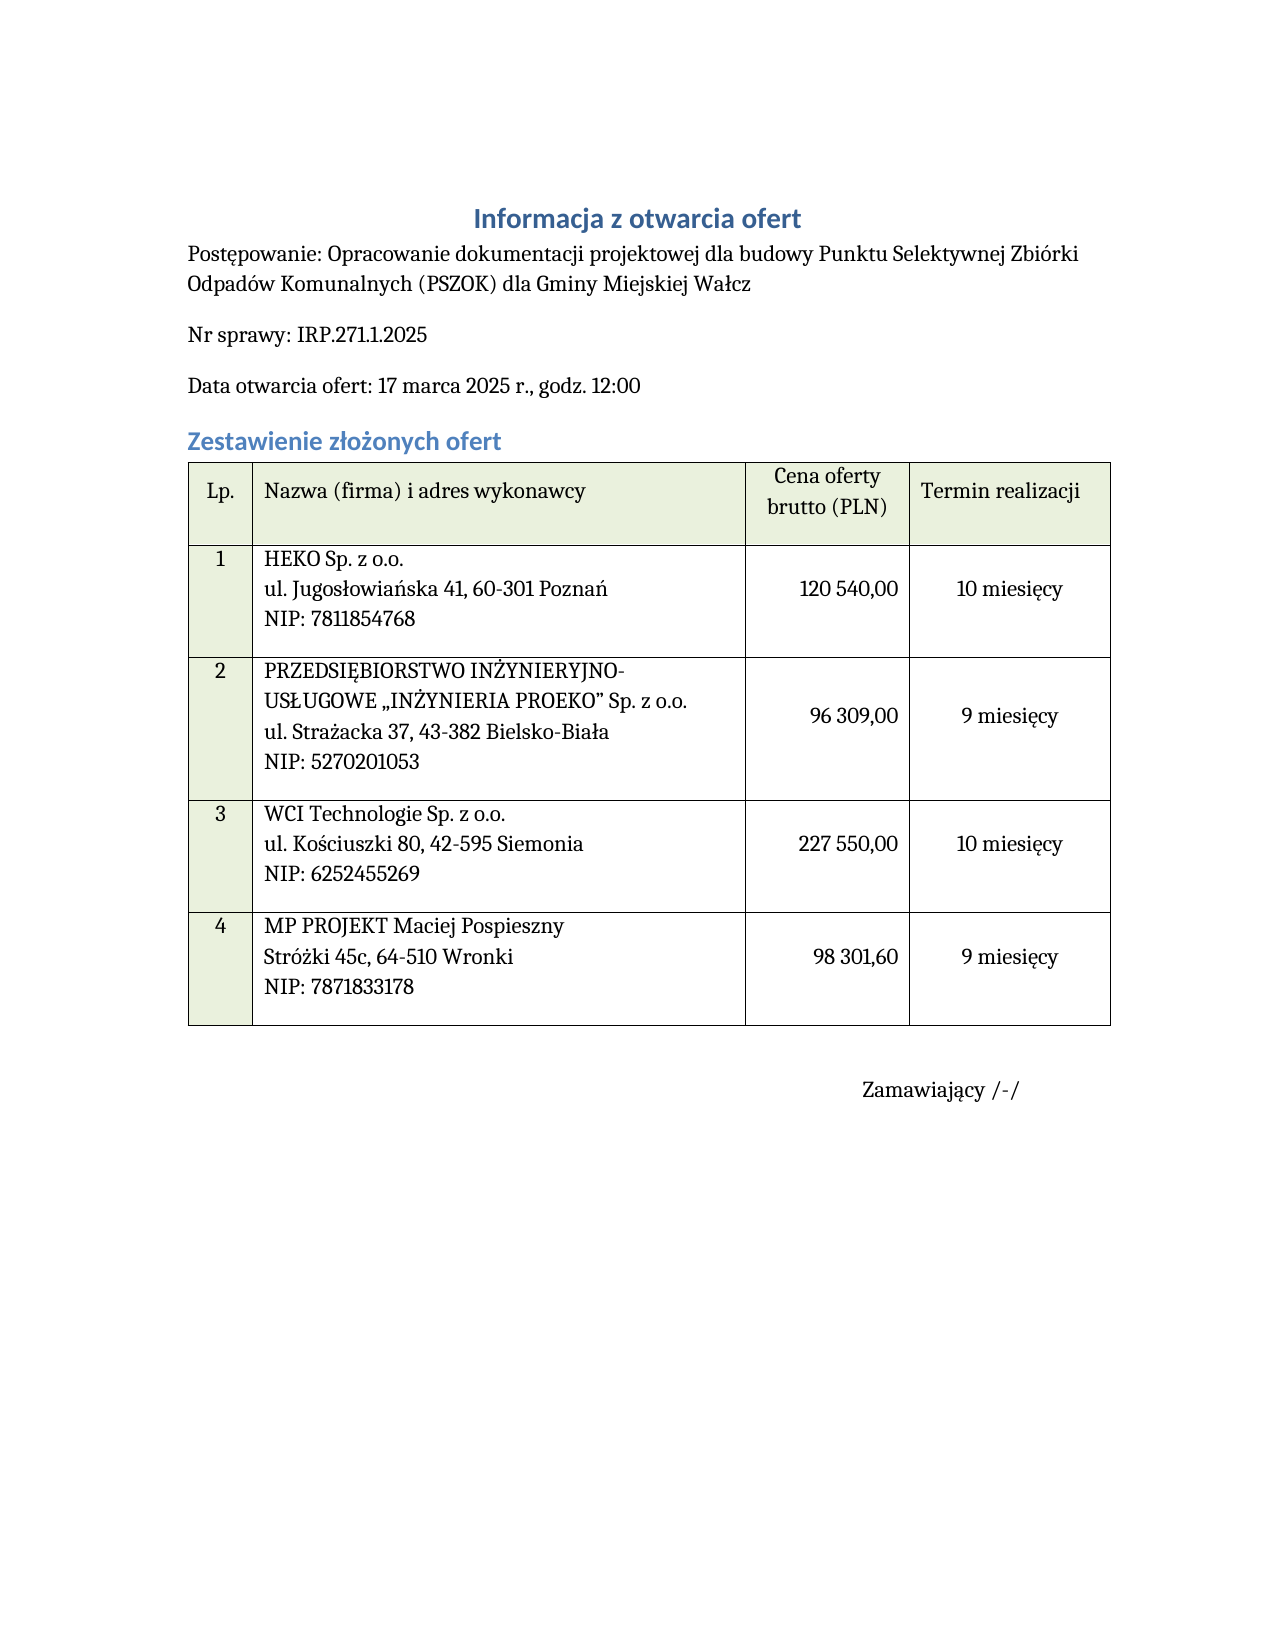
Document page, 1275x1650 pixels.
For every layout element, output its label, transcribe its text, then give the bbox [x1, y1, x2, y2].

table_cell 3 [189, 801, 252, 912]
table_cell 227 550,00 [746, 801, 909, 912]
table_header Nazwa (firma) i adres wykonawcy [253, 463, 745, 544]
table_cell 2 [189, 658, 252, 800]
table_cell 9 miesięcy [910, 913, 1110, 1025]
table_header Lp. [189, 463, 252, 544]
text Zamawiający /-/ [187, 1077, 1087, 1103]
table_cell PRZEDSIĘBIORSTWO INŻYNIERYJNO-USŁUGOWE „INŻYNIERIA PROEKO” Sp. z o.o. ul. Strażacka 37, 43-382 Bielsko-Biała NIP: 5270201053 [253, 658, 745, 800]
table_cell 98 301,60 [746, 913, 909, 1025]
table_cell 9 miesięcy [910, 658, 1110, 800]
table_cell 1 [189, 546, 252, 657]
table_header Cena oferty brutto (PLN) [746, 463, 909, 544]
table_header Termin realizacji [910, 463, 1110, 544]
subtitle Informacja z otwarcia ofert [187, 200, 1087, 236]
table_cell 4 [189, 913, 252, 1025]
table_cell WCI Technologie Sp. z o.o. ul. Kościuszki 80, 42-595 Siemonia NIP: 6252455269 [253, 801, 745, 912]
table_cell 10 miesięcy [910, 546, 1110, 657]
table_cell 120 540,00 [746, 546, 909, 657]
table_cell 10 miesięcy [910, 801, 1110, 912]
text Data otwarcia ofert: 17 marca 2025 r., godz. 12:00 [187, 373, 1087, 399]
table_cell MP PROJEKT Maciej Pospieszny Stróżki 45c, 64-510 Wronki NIP: 7871833178 [253, 913, 745, 1025]
text Nr sprawy: IRP.271.1.2025 [187, 322, 1087, 348]
subtitle Zestawienie złożonych ofert [187, 424, 1087, 457]
text Postępowanie: Opracowanie dokumentacji projektowej dla budowy Punktu Selektywnej Zbiórki Odpadów Komunalnych (PSZOK) dla Gminy Miejskiej Wałcz [187, 241, 1087, 297]
table_cell 96 309,00 [746, 658, 909, 800]
table_cell HEKO Sp. z o.o. ul. Jugosłowiańska 41, 60-301 Poznań NIP: 7811854768 [253, 546, 745, 657]
